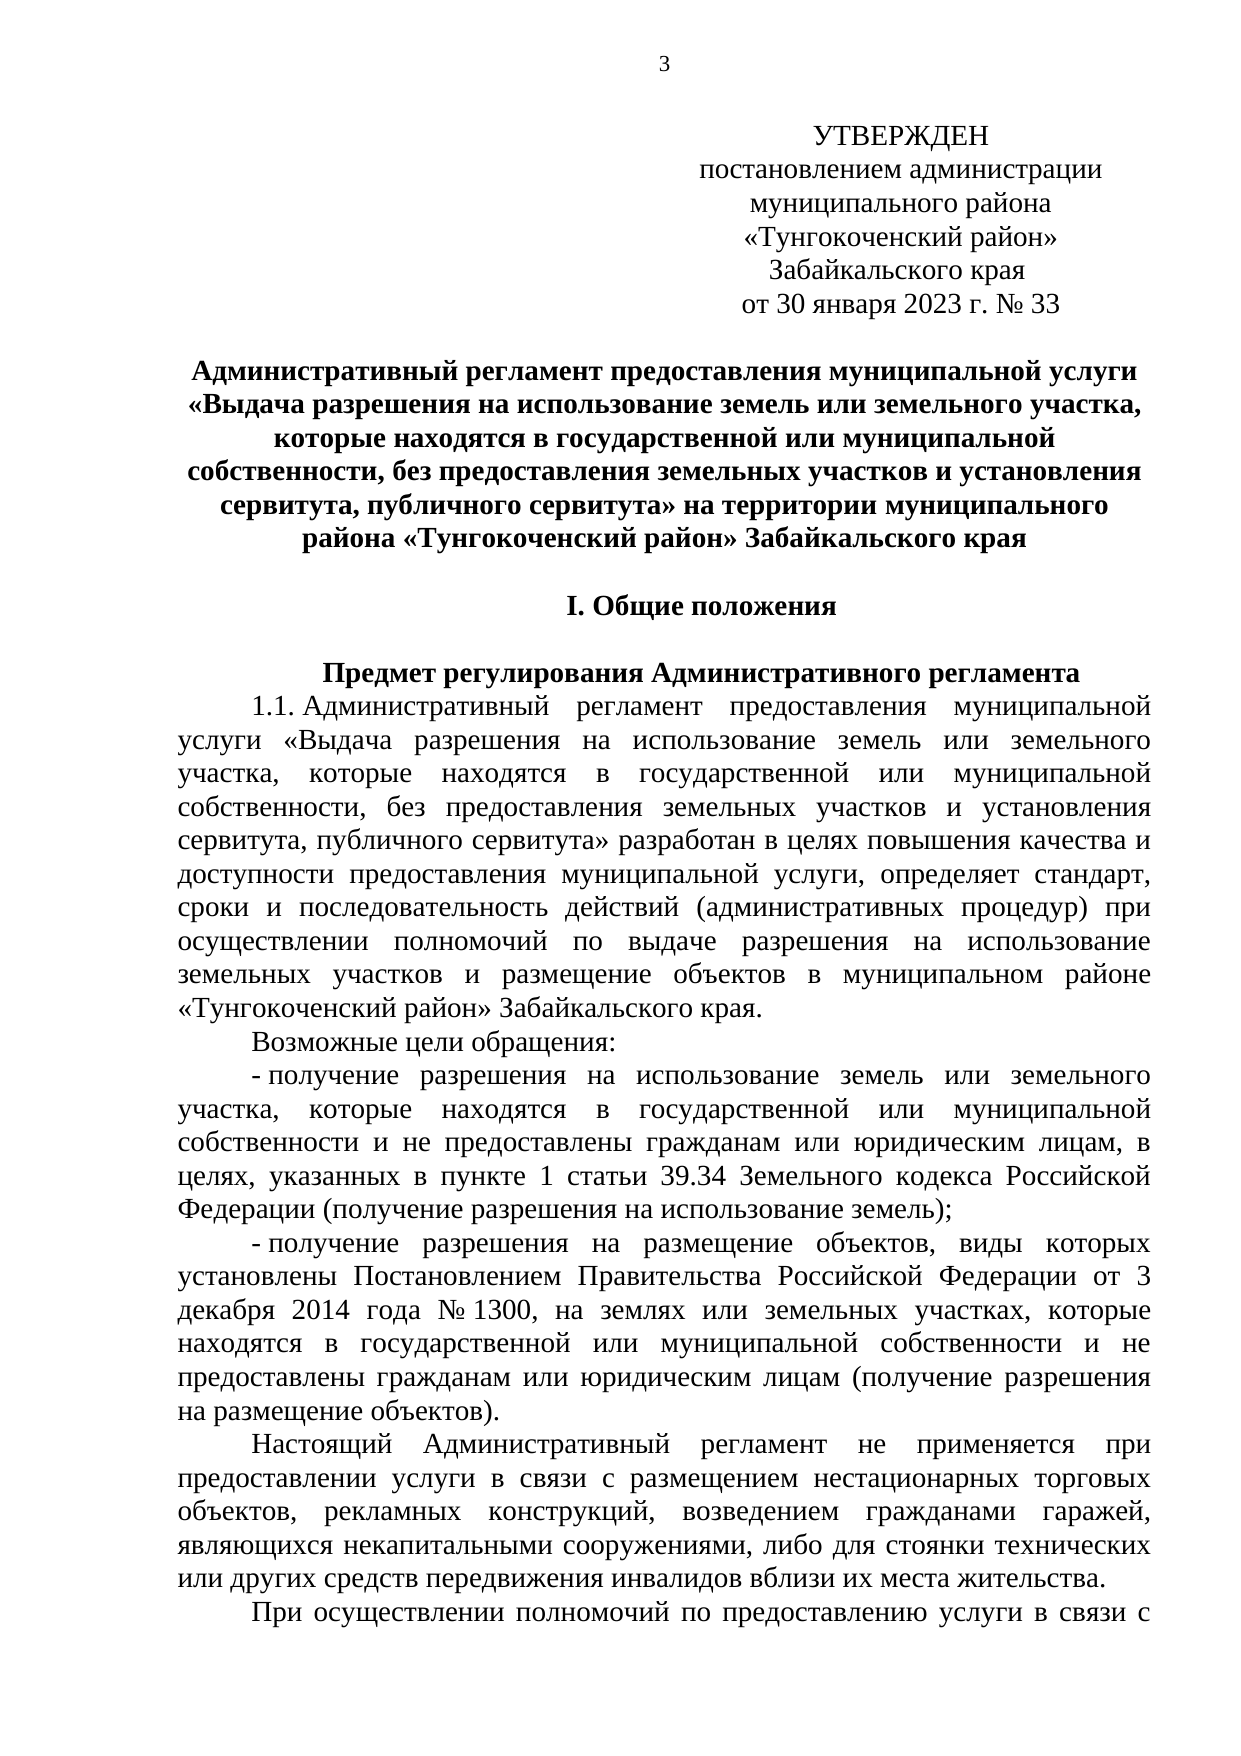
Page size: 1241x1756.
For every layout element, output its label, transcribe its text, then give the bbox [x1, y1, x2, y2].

text муниципального района «Тунгокоченский район» Забайкальского края от 30 января 2023 г. № 33 [650, 185, 1152, 319]
text Административный регламент предоставления муниципальной услуги «Выдача разрешения на использование земель или земельного участка, которые находятся в государственной или муниципальной собственности, без предоставления земельных участков и установления сервитута, публичного сервитута» на территории муниципального района «Тунгокоченский район» Забайкальского края [177, 353, 1152, 554]
text Возможные цели обращения: [177, 1024, 1152, 1057]
text I. Общие положения [177, 588, 1152, 621]
text УТВЕРЖДЕН [650, 118, 1152, 152]
text 1.1. Административный регламент предоставления муниципальной услуги «Выдача разрешения на использование земель или земельного участка, которые находятся в государственной или муниципальной собственности, без предоставления земельных участков и установления сервитута, публичного сервитута» разработан в целях повышения качества и доступности предоставления муниципальной услуги, определяет стандарт, сроки и последовательность действий (административных процедур) при осуществлении полномочий по выдаче разрешения на использование земельных участков и размещение объектов в муниципальном районе «Тунгокоченский район» Забайкальского края. [177, 688, 1152, 1024]
text - получение разрешения на использование земель или земельного участка, которые находятся в государственной или муниципальной собственности и не предоставлены гражданам или юридическим лицам, в целях, указанных в пункте 1 статьи 39.34 Земельного кодекса Российской Федерации (получение разрешения на использование земель); [177, 1057, 1152, 1225]
text Предмет регулирования Административного регламента [177, 655, 1152, 688]
text - получение разрешения на размещение объектов, виды которых установлены Постановлением Правительства Российской Федерации от 3 декабря 2014 года № 1300, на землях или земельных участках, которые находятся в государственной или муниципальной собственности и не предоставлены гражданам или юридическим лицам (получение разрешения на размещение объектов). [177, 1225, 1152, 1426]
text Настоящий Административный регламент не применяется при предоставлении услуги в связи с размещением нестационарных торговых объектов, рекламных конструкций, возведением гражданами гаражей, являющихся некапитальными сооружениями, либо для стоянки технических или других средств передвижения инвалидов вблизи их места жительства. [177, 1426, 1152, 1594]
text постановлением администрации [650, 152, 1152, 185]
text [177, 1594, 1152, 1627]
